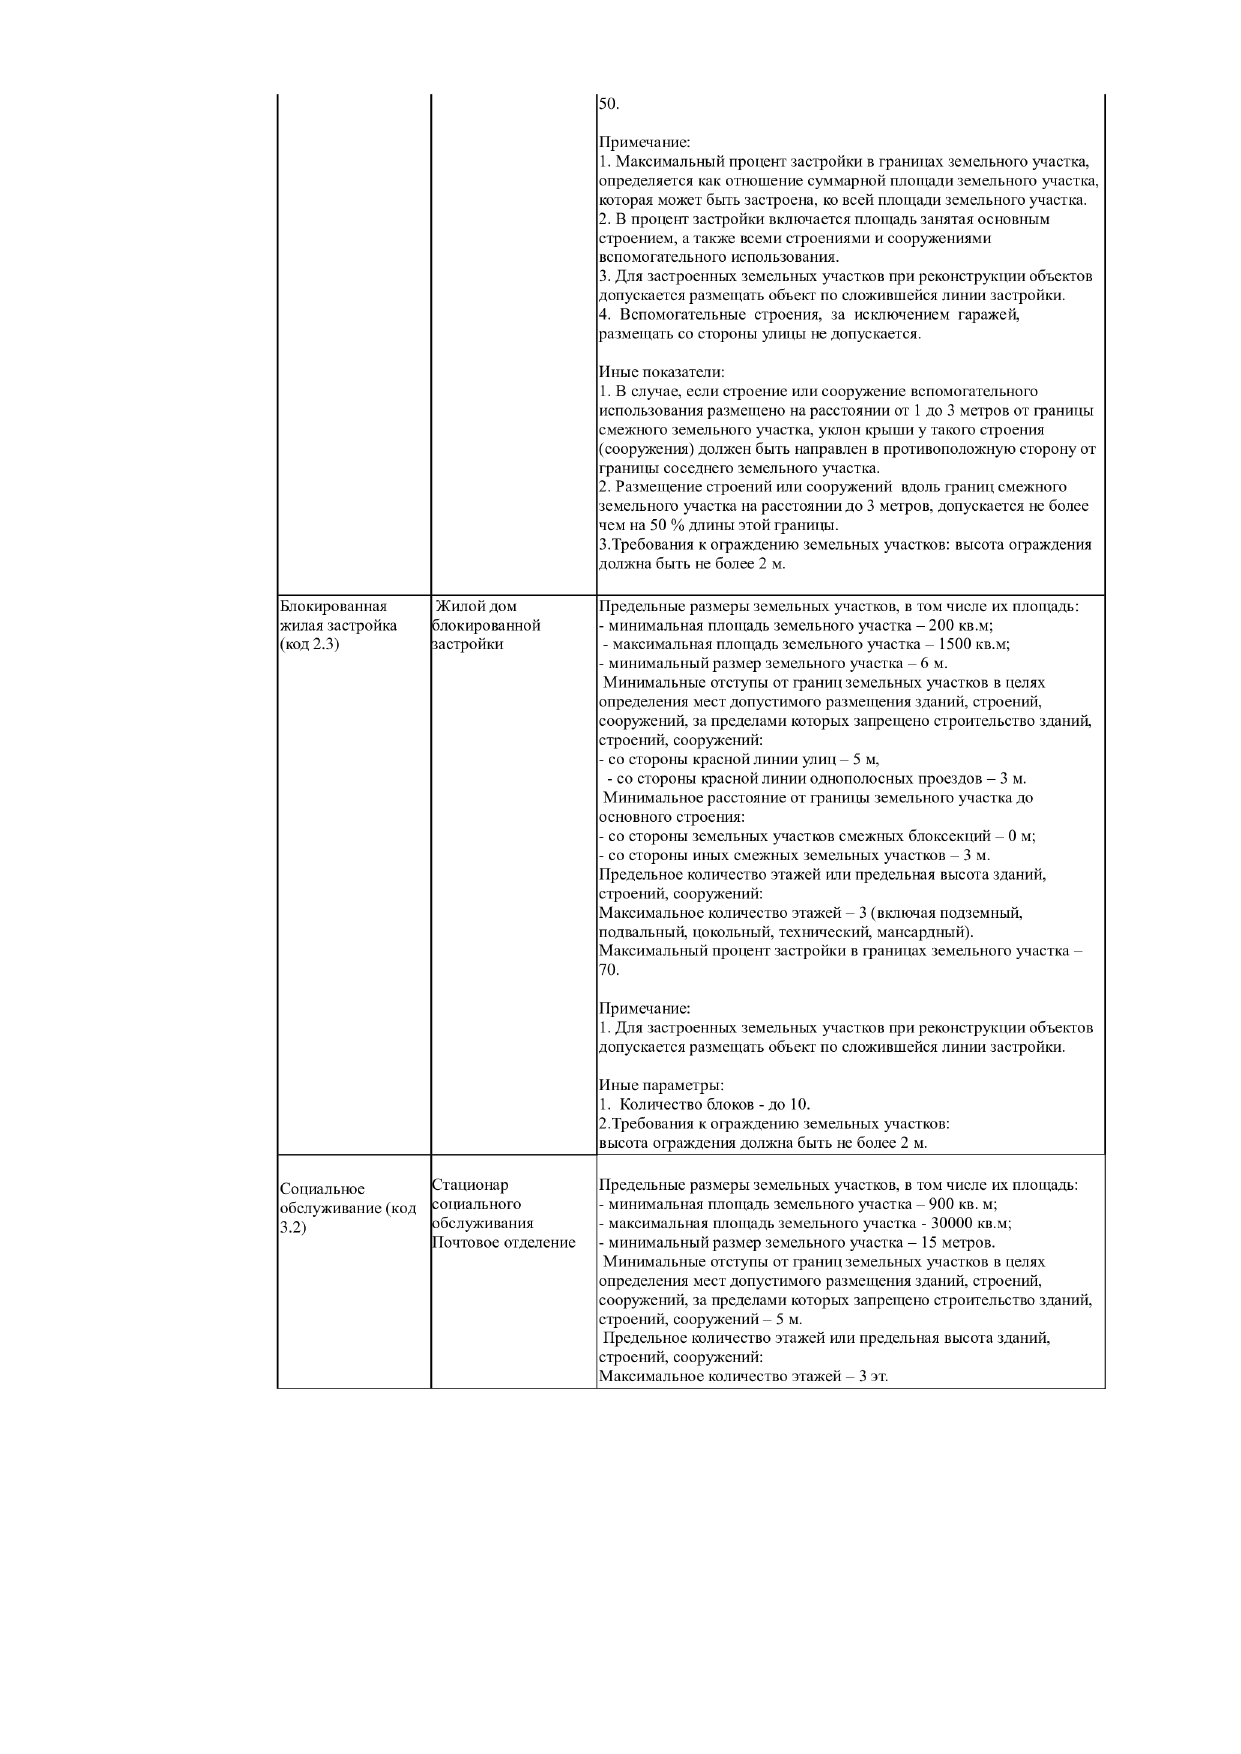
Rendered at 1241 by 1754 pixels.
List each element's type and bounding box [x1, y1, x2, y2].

picture [159, 59, 1152, 1462]
